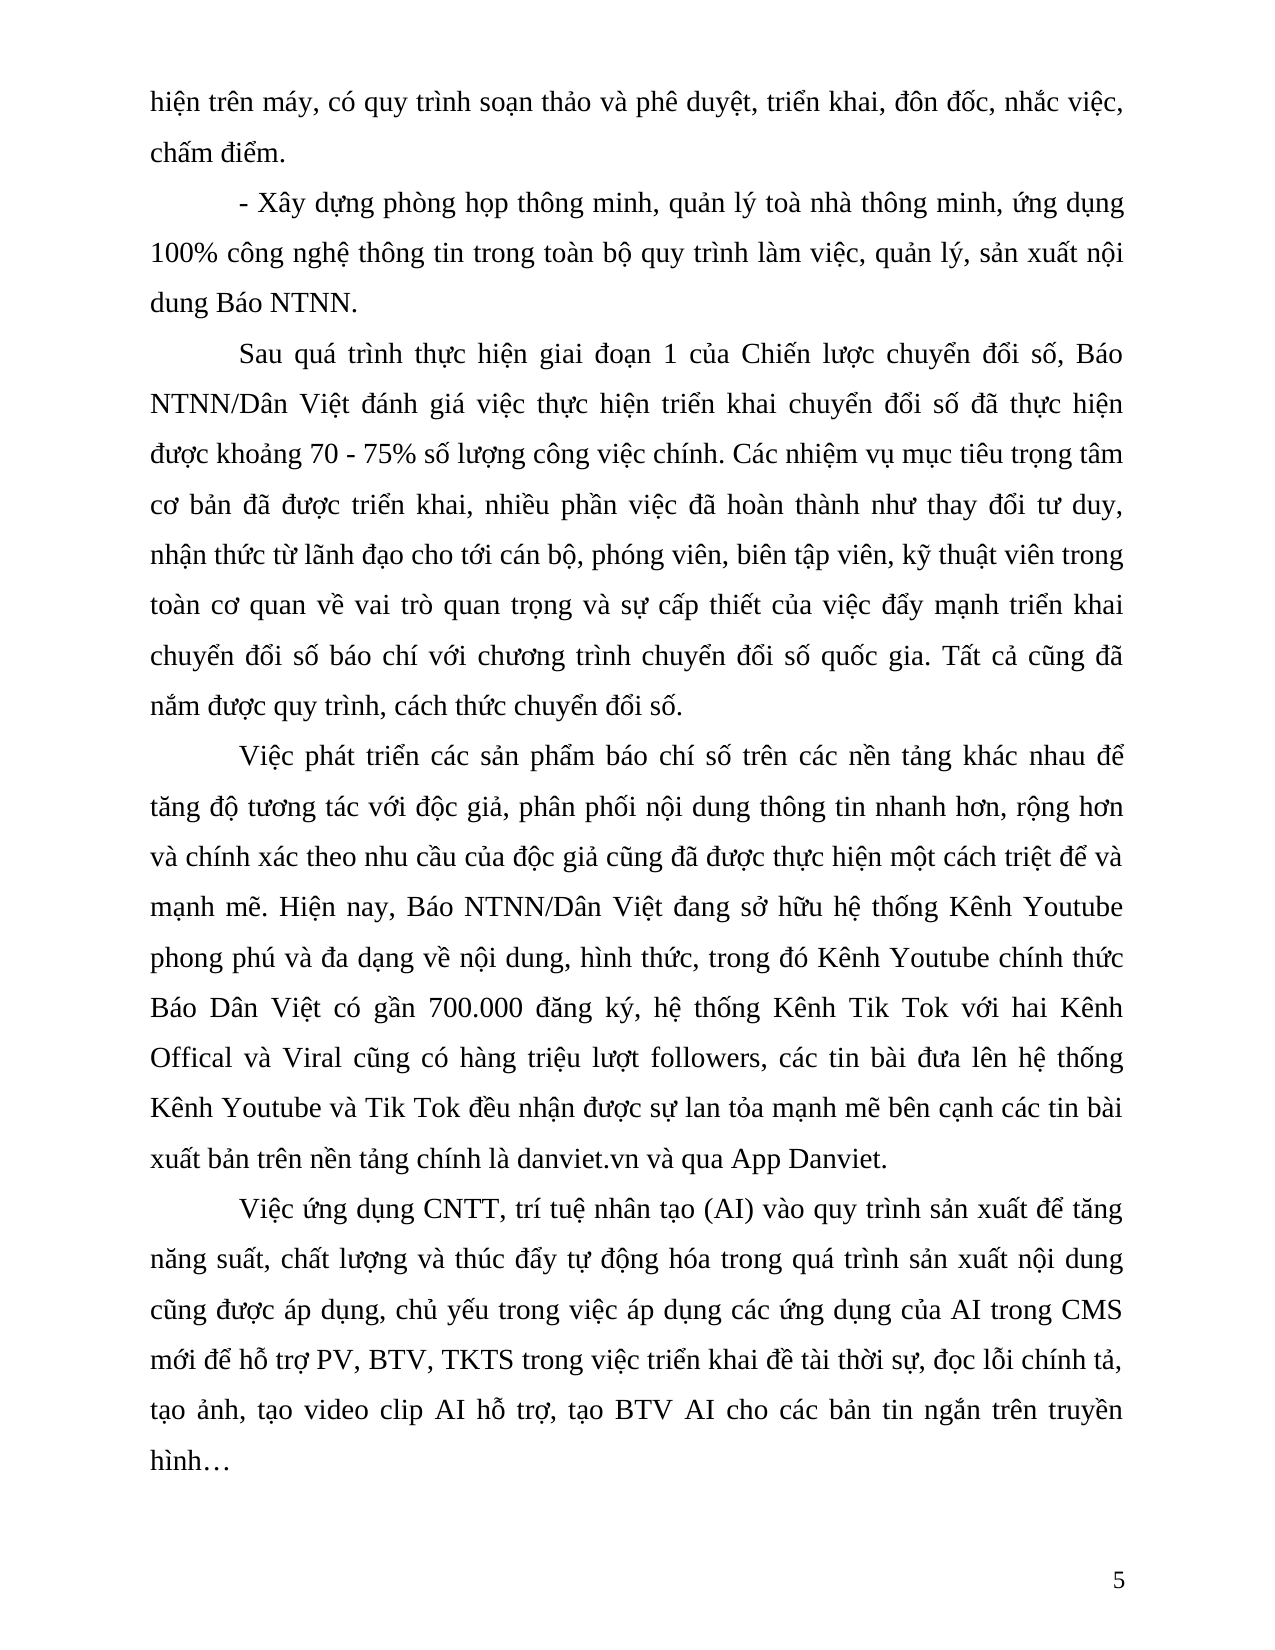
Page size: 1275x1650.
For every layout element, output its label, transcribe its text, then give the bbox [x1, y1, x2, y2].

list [150, 84, 1125, 168]
list - Xây dựng phòng họp thông minh, quản lý toà nhà thông minh, ứng dụng 100% công nghệ thông tin trong toàn bộ quy trình làm việc, quản lý, sản xuất nội dung Báo NTNN. [150, 185, 1125, 319]
list Việc ứng dụng CNTT, trí tuệ nhân tạo (AI) vào quy trình sản xuất để tăng năng suất, chất lượng và thúc đẩy tự động hóa trong quá trình sản xuất nội dung cũng được áp dụng, chủ yếu trong việc áp dụng các ứng dụng của AI trong CMS mới để hỗ trợ PV, BTV, TKTS trong việc triển khai đề tài thời sự, đọc lỗi chính tả, tạo ảnh, tạo video clip AI hỗ trợ, tạo BTV AI cho các bản tin ngắn trên truyền hình… [150, 1191, 1125, 1476]
list Việc phát triển các sản phẩm báo chí số trên các nền tảng khác nhau để tăng độ tương tác với độc giả, phân phối nội dung thông tin nhanh hơn, rộng hơn và chính xác theo nhu cầu của độc giả cũng đã được thực hiện một cách triệt để và mạnh mẽ. Hiện nay, Báo NTNN/Dân Việt đang sở hữu hệ thống Kênh Youtube phong phú và đa dạng về nội dung, hình thức, trong đó Kênh Youtube chính thức Báo Dân Việt có gần 700.000 đăng ký, hệ thống Kênh Tik Tok với hai Kênh Offical và Viral cũng có hàng triệu lượt followers, các tin bài đưa lên hệ thống Kênh Youtube và Tik Tok đều nhận được sự lan tỏa mạnh mẽ bên cạnh các tin bài xuất bản trên nền tảng chính là danviet.vn và qua App Danviet. [150, 738, 1125, 1174]
list Sau quá trình thực hiện giai đoạn 1 của Chiến lược chuyển đổi số, Báo NTNN/Dân Việt đánh giá việc thực hiện triển khai chuyển đổi số đã thực hiện được khoảng 70 - 75% số lượng công việc chính. Các nhiệm vụ mục tiêu trọng tâm cơ bản đã được triển khai, nhiều phần việc đã hoàn thành như thay đổi tư duy, nhận thức từ lãnh đạo cho tới cán bộ, phóng viên, biên tập viên, kỹ thuật viên trong toàn cơ quan về vai trò quan trọng và sự cấp thiết của việc đẩy mạnh triển khai chuyển đổi số báo chí với chương trình chuyển đổi số quốc gia. Tất cả cũng đã nắm được quy trình, cách thức chuyển đổi số. [150, 336, 1125, 722]
